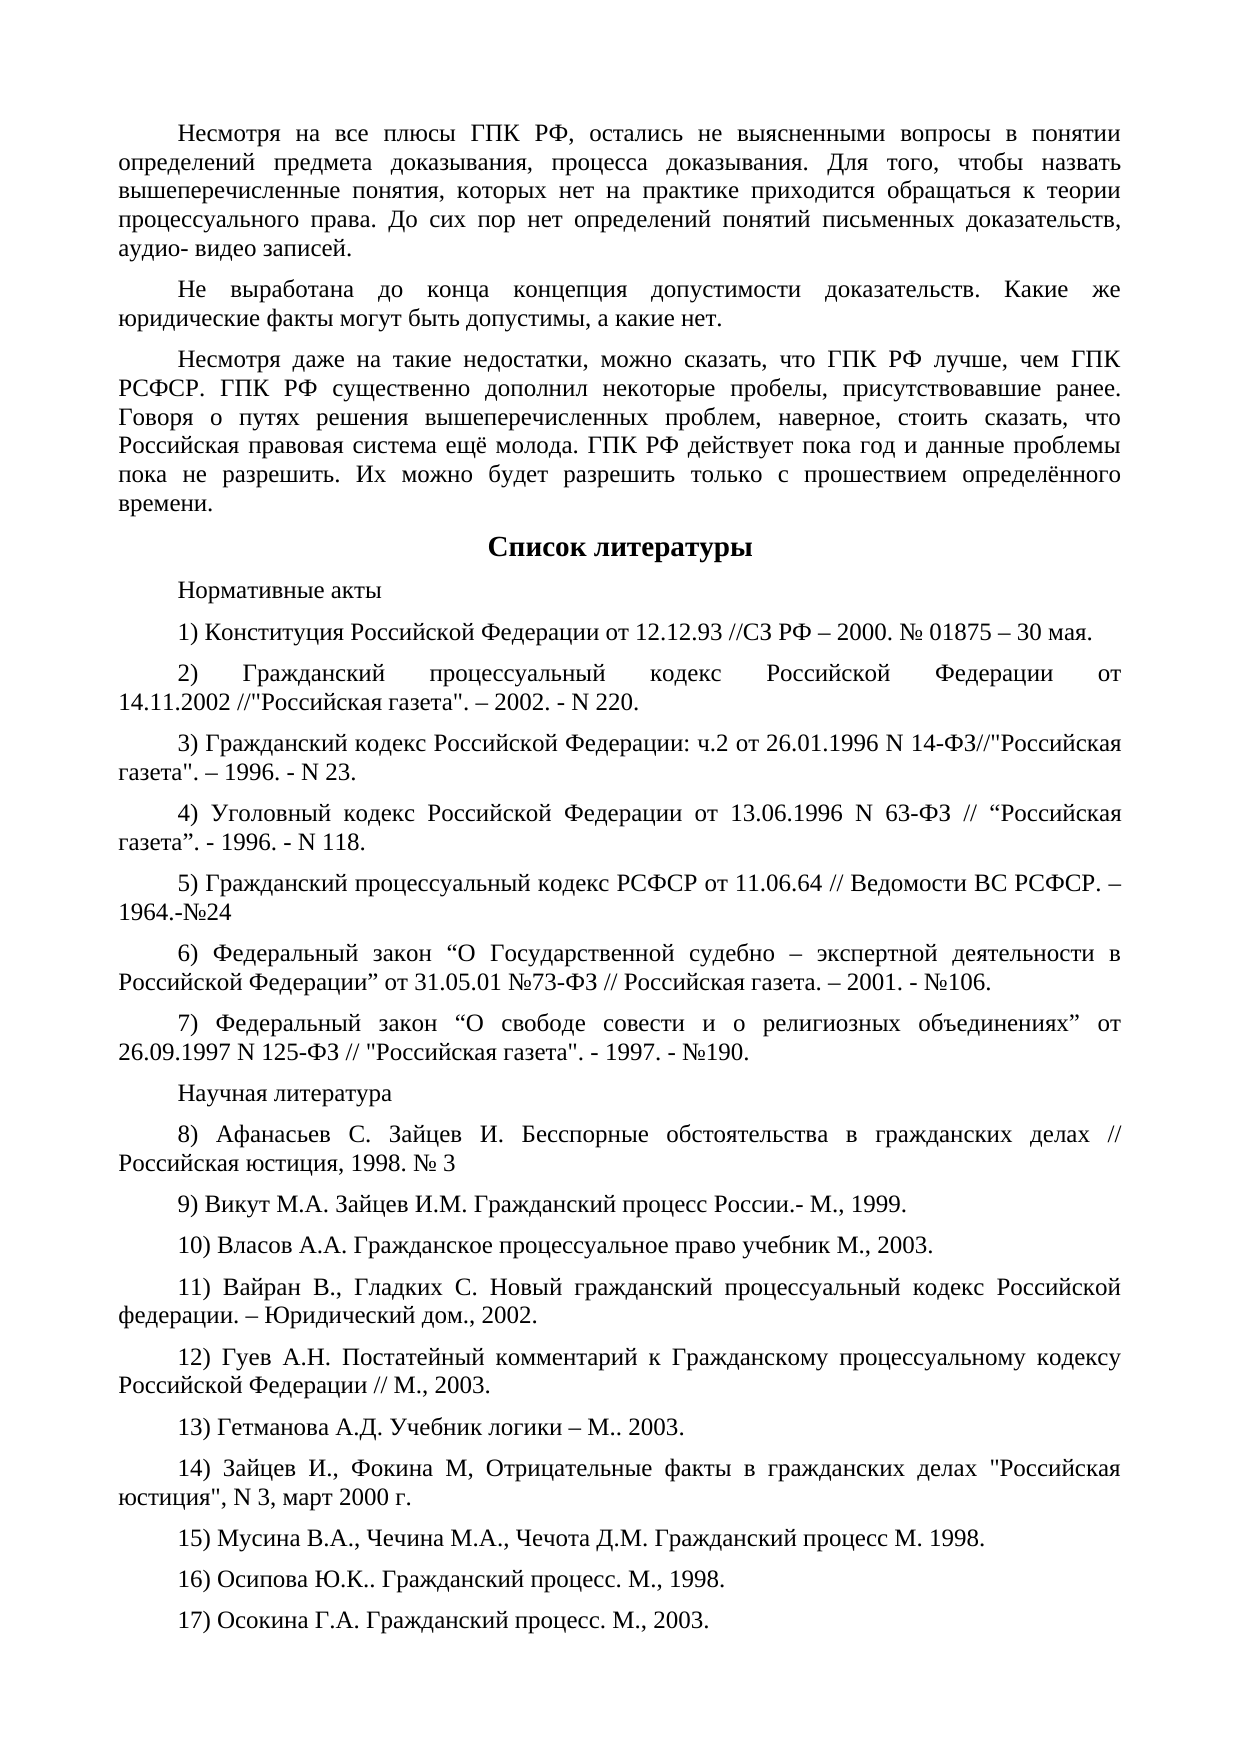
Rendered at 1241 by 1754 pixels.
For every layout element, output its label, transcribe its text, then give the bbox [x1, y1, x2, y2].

text 8) Афанасьев С. Зайцев И. Бесспорные обстоятельства в гражданских делах // Российская юстиция, 1998. № 3 [118, 1119, 1122, 1177]
text Несмотря на все плюсы ГПК РФ, остались не выясненными вопросы в понятии определений предмета доказывания, процесса доказывания. Для того, чтобы назвать вышеперечисленные понятия, которых нет на практике приходится обращаться к теории процессуального права. До сих пор нет определений понятий письменных доказательств, аудио- видео записей. [118, 118, 1122, 262]
text Нормативные акты [118, 575, 1122, 604]
text 6) Федеральный закон “О Государственной судебно – экспертной деятельности в Российской Федерации” от 31.05.01 №73-ФЗ // Российская газета. – 2001. - №106. [118, 938, 1122, 995]
text 15) Мусина В.А., Чечина М.А., Чечота Д.М. Гражданский процесс М. 1998. [118, 1523, 1122, 1552]
text 4) Уголовный кодекс Российской Федерации от 13.06.1996 N 63-ФЗ // “Российская газета”. - 1996. - N 118. [118, 798, 1122, 855]
text 11) Вайран В., Гладких С. Новый гражданский процессуальный кодекс Российской федерации. – Юридический дом., 2002. [118, 1272, 1122, 1329]
text Список литературы [118, 529, 1122, 563]
text 14) Зайцев И., Фокина М, Отрицательные факты в гражданских делах "Российская юстиция", N 3, март 2000 г. [118, 1453, 1122, 1510]
text 1) Конституция Российской Федерации от 12.12.93 //СЗ РФ – 2000. № 01875 – 30 мая. [118, 617, 1122, 645]
text 16) Осипова Ю.К.. Гражданский процесс. М., 1998. [118, 1564, 1122, 1593]
text 12) Гуев А.Н. Постатейный комментарий к Гражданскому процессуальному кодексу Российской Федерации // М., 2003. [118, 1342, 1122, 1399]
text 13) Гетманова А.Д. Учебник логики – М.. 2003. [118, 1412, 1122, 1440]
text 17) Осокина Г.А. Гражданский процесс. М., 2003. [118, 1605, 1122, 1634]
text 9) Викут М.А. Зайцев И.М. Гражданский процесс России.- М., 1999. [118, 1189, 1122, 1218]
text 2) Гражданский процессуальный кодекс Российской Федерации от 14.11.2002 //"Российская газета". – 2002. - N 220. [118, 658, 1122, 715]
text 5) Гражданский процессуальный кодекс РСФСР от 11.06.64 // Ведомости ВС РСФСР. – 1964.-№24 [118, 868, 1122, 925]
text Научная литература [118, 1078, 1122, 1107]
text 10) Власов А.А. Гражданское процессуальное право учебник М., 2003. [118, 1230, 1122, 1259]
text Несмотря даже на такие недостатки, можно сказать, что ГПК РФ лучше, чем ГПК РСФСР. ГПК РФ существенно дополнил некоторые пробелы, присутствовавшие ранее. Говоря о путях решения вышеперечисленных проблем, наверное, стоить сказать, что Российская правовая система ещё молода. ГПК РФ действует пока год и данные проблемы пока не разрешить. Их можно будет разрешить только с прошествием определённого времени. [118, 344, 1122, 517]
text 3) Гражданский кодекс Российской Федерации: ч.2 от 26.01.1996 N 14-ФЗ//"Российская газета". – 1996. - N 23. [118, 728, 1122, 785]
text Не выработана до конца концепция допустимости доказательств. Какие же юридические факты могут быть допустимы, а какие нет. [118, 274, 1122, 332]
text 7) Федеральный закон “О свободе совести и о религиозных объединениях” от 26.09.1997 N 125-ФЗ // "Российская газета". - 1997. - №190. [118, 1008, 1122, 1065]
